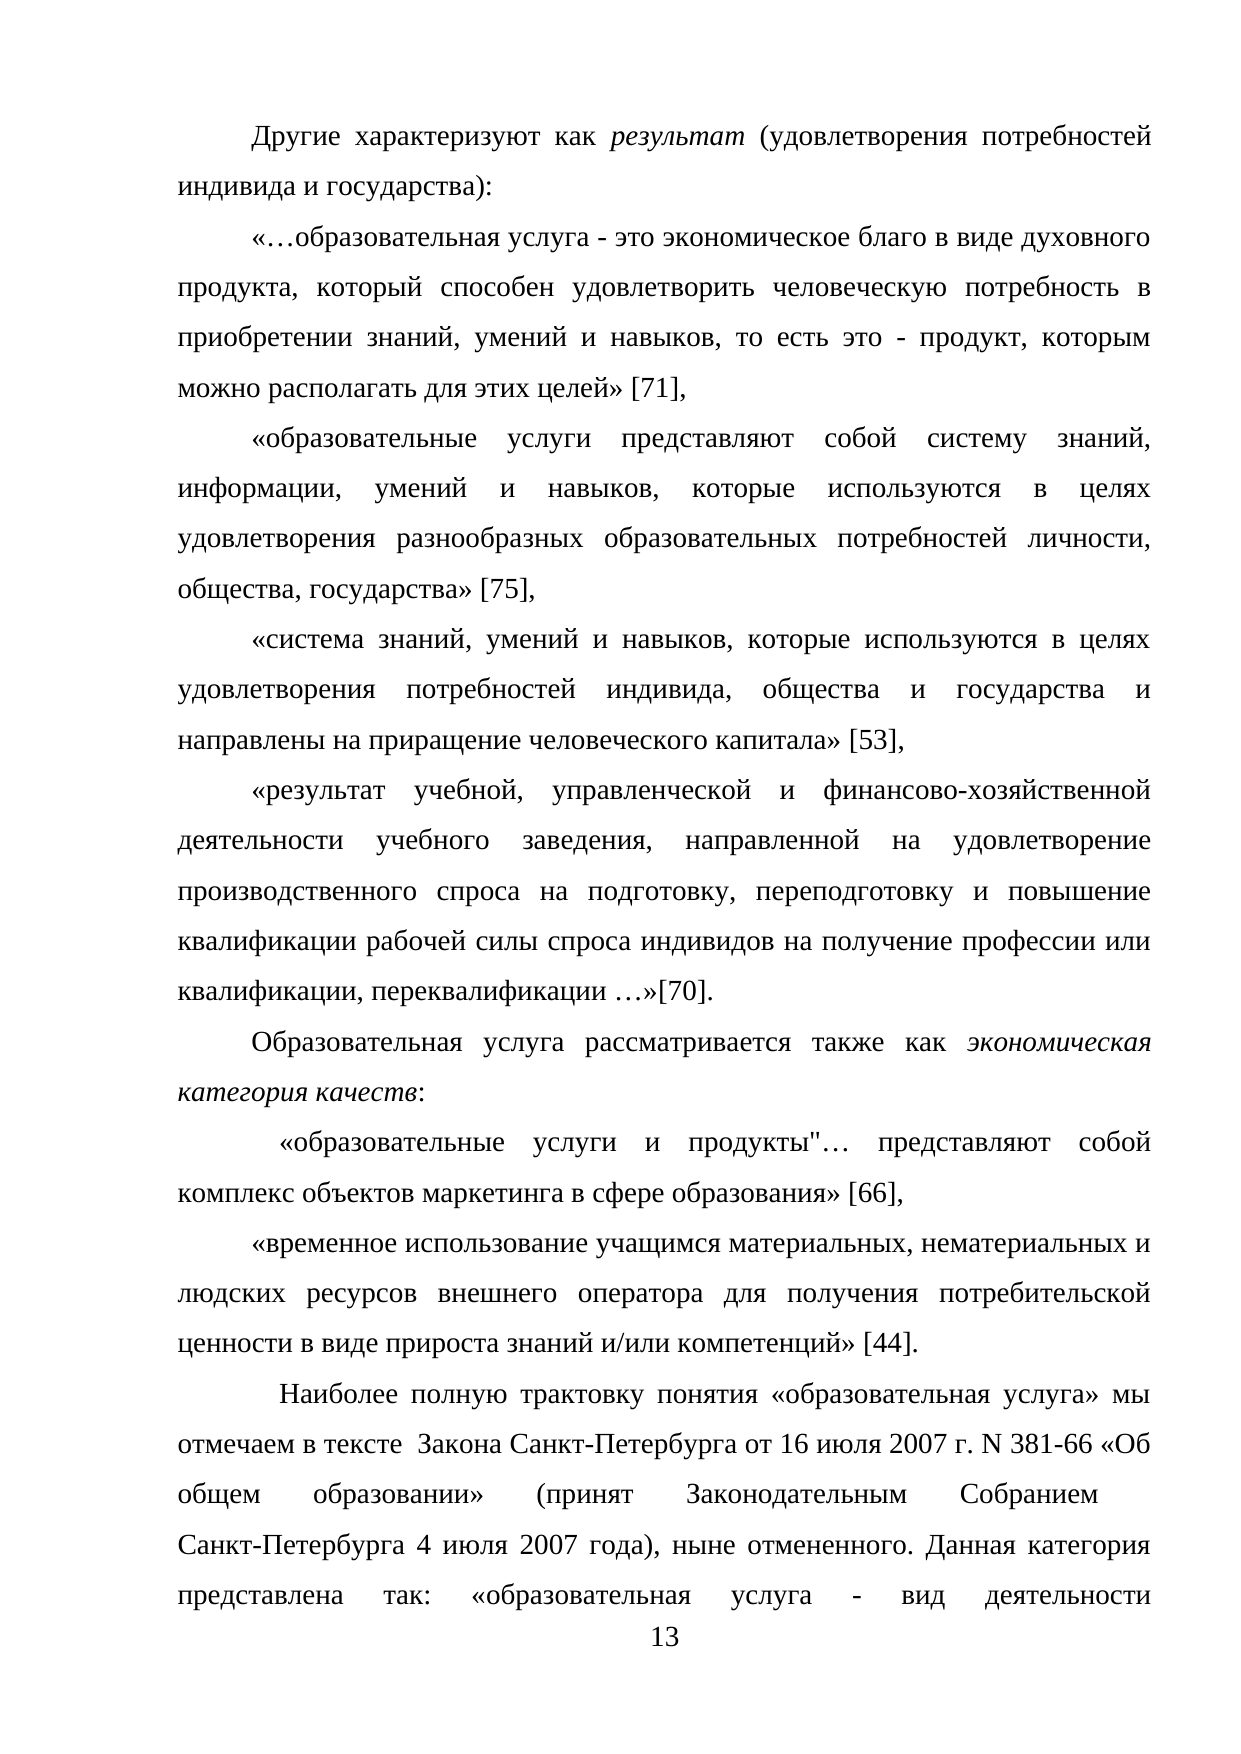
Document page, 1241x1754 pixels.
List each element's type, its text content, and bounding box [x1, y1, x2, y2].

list «образовательные услуги и продукты"… представляют собой комплекс объектов маркетинга в сфере образования» [66], [177, 1124, 1152, 1208]
list «система знаний, умений и навыков, которые используются в целях удовлетворения потребностей индивида, общества и государства и направлены на приращение человеческого капитала» [53], [177, 621, 1152, 755]
list Образовательная услуга рассматривается также как экономическая категория качеств: [177, 1024, 1152, 1108]
list «…образовательная услуга - это экономическое благо в виде духовного продукта, который способен удовлетворить человеческую потребность в приобретении знаний, умений и навыков, то есть это - продукт, которым можно располагать для этих целей» [71], [177, 219, 1152, 403]
text Другие характеризуют как результат (удовлетворения потребностей индивида и государства): [177, 118, 1152, 202]
list «результат учебной, управленческой и финансово-хозяйственной деятельности учебного заведения, направленной на удовлетворение производственного спроса на подготовку, переподготовку и повышение квалификации рабочей силы спроса индивидов на получение профессии или квалификации, переквалификации …»[70]. [177, 772, 1152, 1007]
list «образовательные услуги представляют собой систему знаний, информации, умений и навыков, которые используются в целях удовлетворения разнообразных образовательных потребностей личности, общества, государства» [75], [177, 420, 1152, 604]
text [177, 1376, 1152, 1611]
list «временное использование учащимся материальных, нематериальных и людских ресурсов внешнего оператора для получения потребительской ценности в виде прироста знаний и/или компетенций» [44]. [177, 1225, 1152, 1359]
